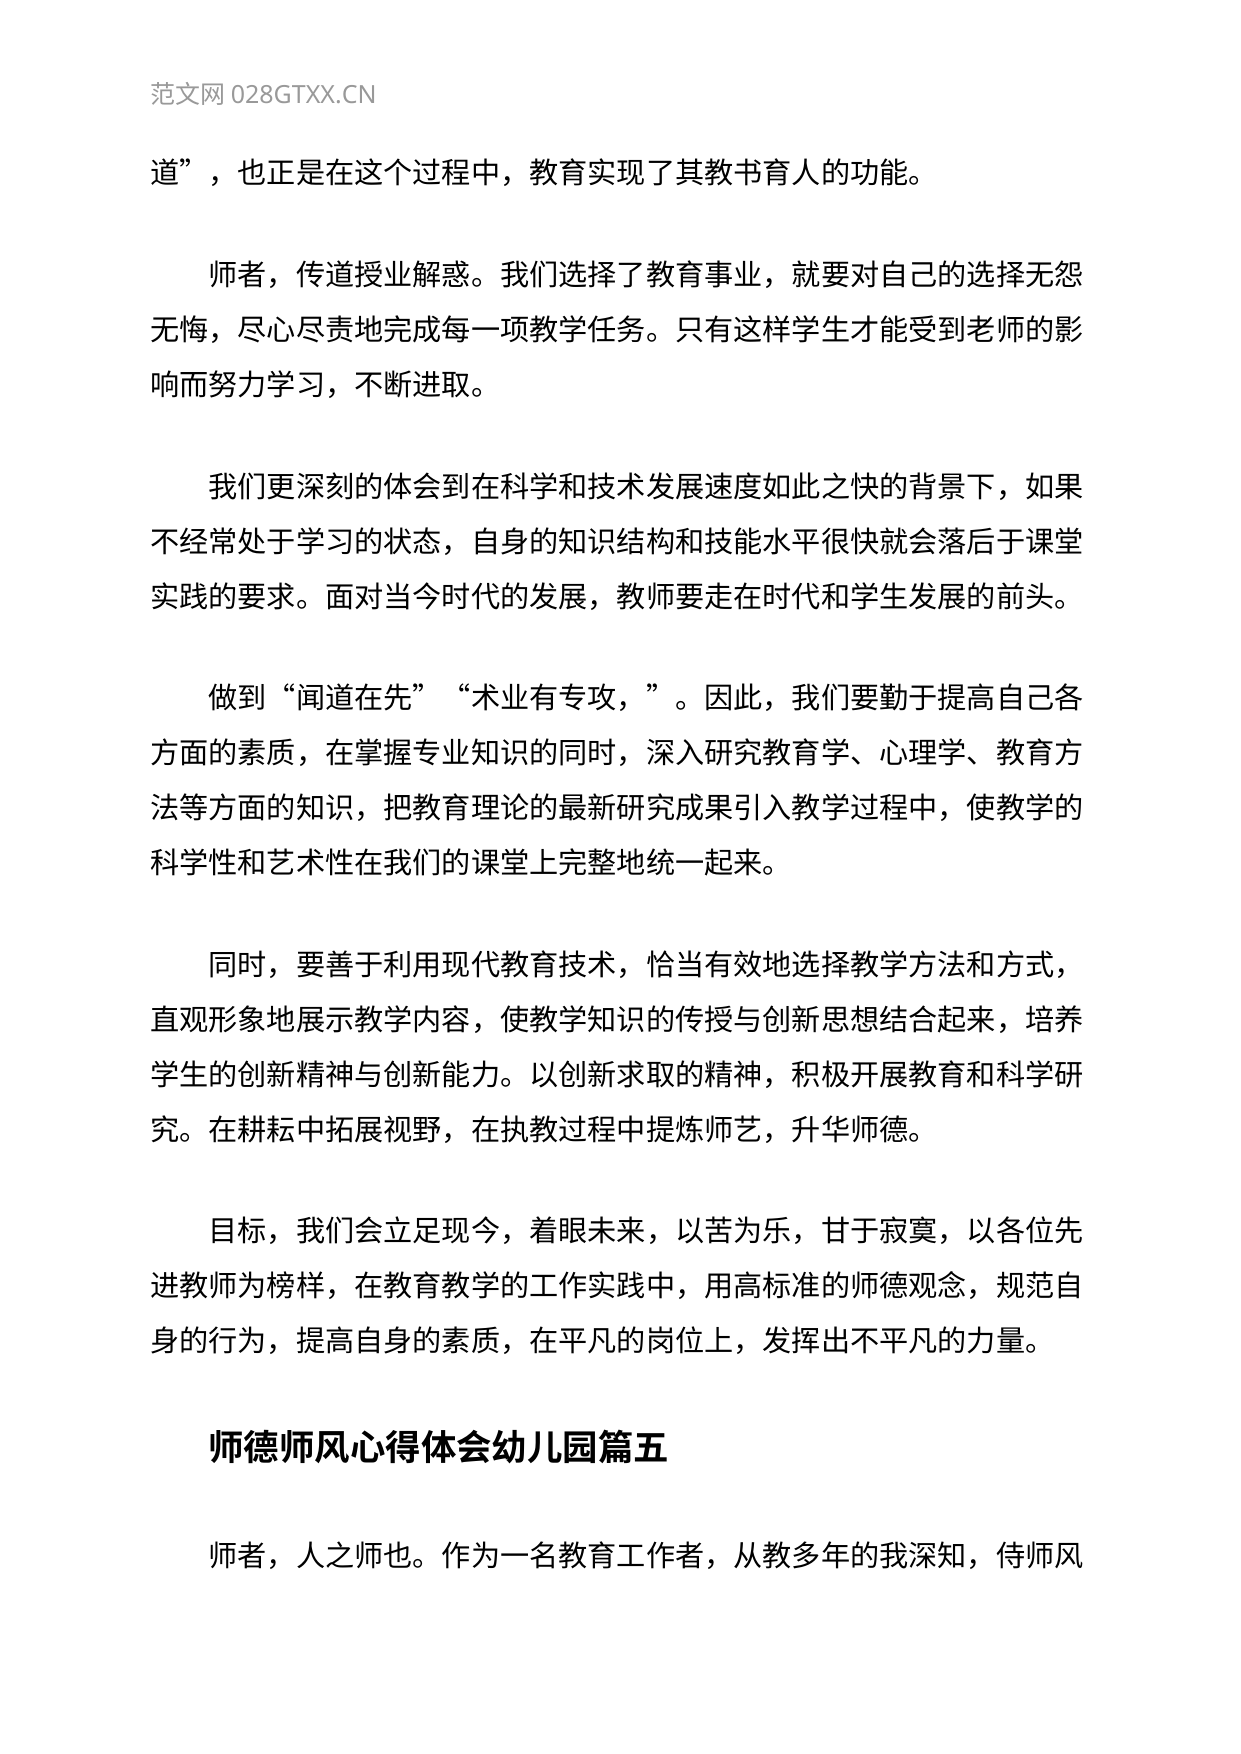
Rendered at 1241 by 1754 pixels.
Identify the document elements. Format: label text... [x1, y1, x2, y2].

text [150, 1533, 1090, 1575]
text 做到“闻道在先”“术业有专攻，”。因此，我们要勤于提高自己各方面的素质，在掌握专业知识的同时，深入研究教育学、心理学、教育方法等方面的知识，把教育理论的最新研究成果引入教学过程中，使教学的科学性和艺术性在我们的课堂上完整地统一起来。 [150, 675, 1090, 882]
text 师者，传道授业解惑。我们选择了教育事业，就要对自己的选择无怨无悔，尽心尽责地完成每一项教学任务。只有这样学生才能受到老师的影响而努力学习，不断进取。 [150, 252, 1090, 404]
text 我们更深刻的体会到在科学和技术发展速度如此之快的背景下，如果不经常处于学习的状态，自身的知识结构和技能水平很快就会落后于课堂实践的要求。面对当今时代的发展，教师要走在时代和学生发展的前头。 [150, 463, 1090, 615]
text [150, 150, 1090, 192]
text 师德师风心得体会幼儿园篇五 [150, 1419, 1090, 1471]
text 同时，要善于利用现代教育技术，恰当有效地选择教学方法和方式，直观形象地展示教学内容，使教学知识的传授与创新思想结合起来，培养学生的创新精神与创新能力。以创新求取的精神，积极开展教育和科学研究。在耕耘中拓展视野，在执教过程中提炼师艺，升华师德。 [150, 941, 1090, 1148]
text 目标，我们会立足现今，着眼未来，以苦为乐，甘于寂寞，以各位先进教师为榜样，在教育教学的工作实践中，用高标准的师德观念，规范自身的行为，提高自身的素质，在平凡的岗位上，发挥出不平凡的力量。 [150, 1208, 1090, 1360]
